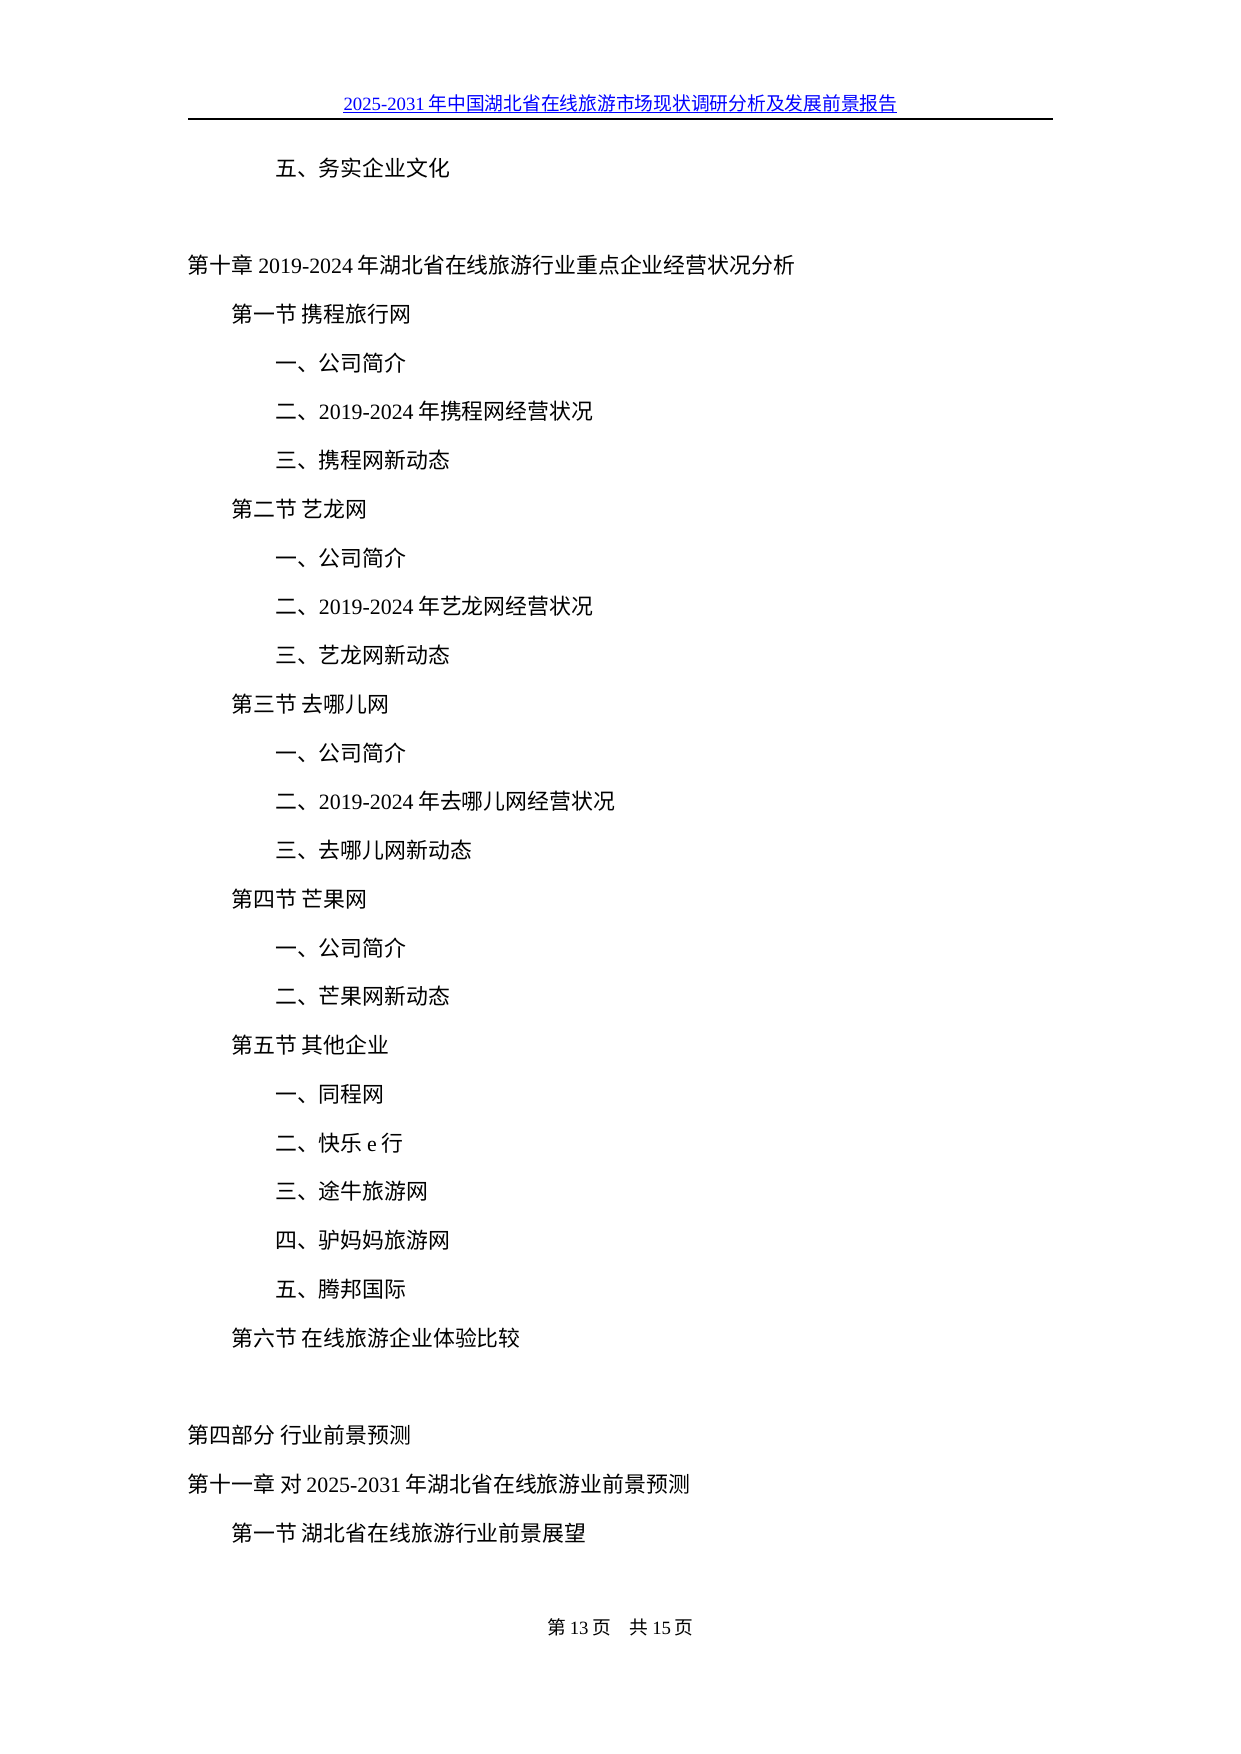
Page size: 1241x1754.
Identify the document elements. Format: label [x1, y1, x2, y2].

text [187, 150, 1053, 1548]
